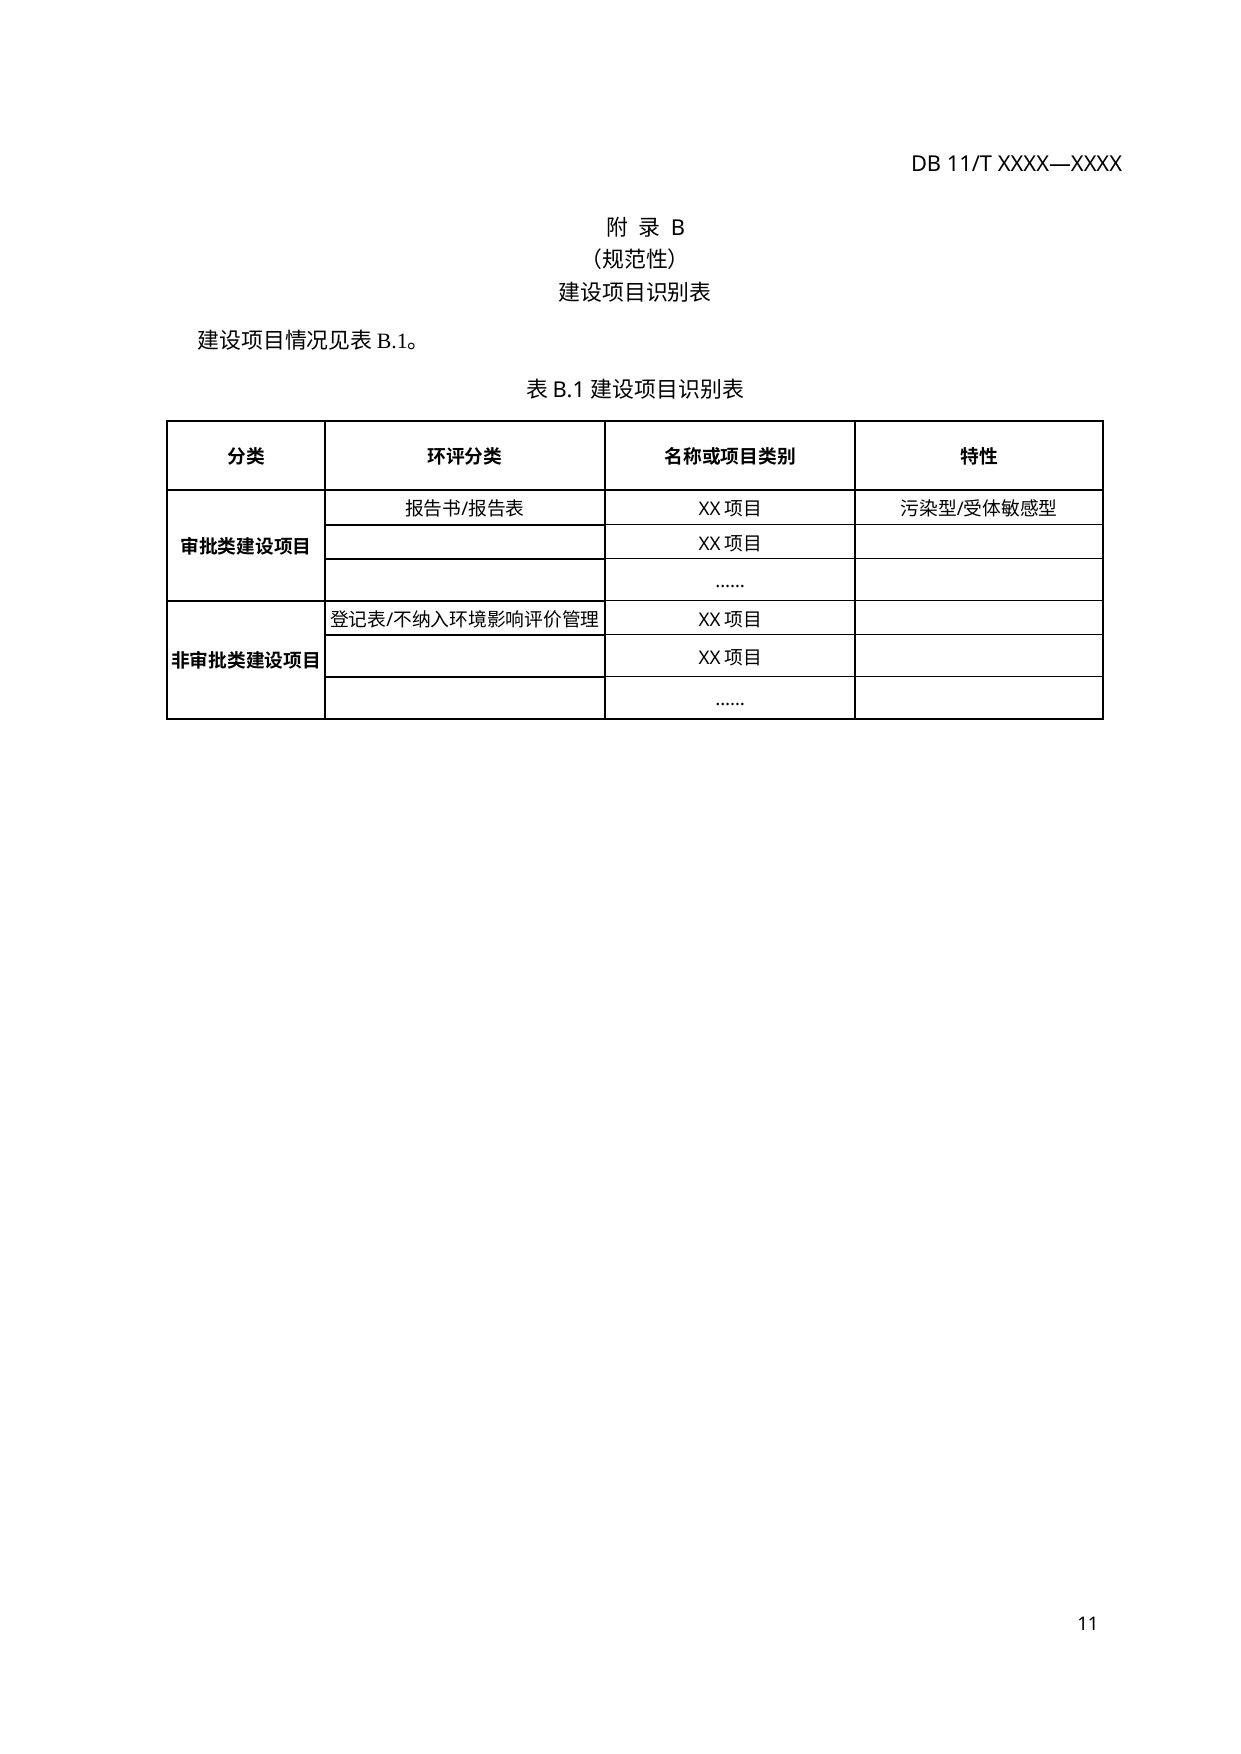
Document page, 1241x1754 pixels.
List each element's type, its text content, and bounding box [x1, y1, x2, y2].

table_cell [856, 559, 1102, 600]
table_cell XX项目 [606, 525, 854, 558]
text 建设项目情况见表B.1。 [148, 323, 1122, 356]
table_cell …… [606, 559, 854, 600]
table_header 环评分类 [326, 422, 604, 489]
table_cell 审批类建设项目 [168, 491, 324, 600]
table_cell [856, 677, 1102, 718]
text （规范性） 建设项目识别表 [148, 209, 1122, 307]
table_cell 污染型/受体敏感型 [856, 491, 1102, 523]
table_header 名称或项目类别 [606, 422, 854, 489]
table_cell XX项目 [606, 491, 854, 523]
table_cell XX项目 [606, 635, 854, 676]
list 表B.1 建设项目识别表 [148, 372, 1122, 404]
table_cell …… [606, 677, 854, 718]
table_cell [856, 525, 1102, 558]
table_cell 登记表/不纳入环境影响评价管理 [326, 602, 604, 634]
table_cell [326, 636, 604, 676]
table_cell XX项目 [606, 601, 854, 634]
table_cell [326, 560, 604, 600]
table_header 分类 [168, 422, 324, 489]
table_cell [326, 526, 604, 558]
table_cell 报告书/报告表 [326, 491, 604, 523]
table_cell [856, 601, 1102, 634]
table_cell [326, 678, 604, 718]
table_cell 非审批类建设项目 [168, 602, 324, 718]
table_cell [856, 635, 1102, 676]
table_header 特性 [856, 422, 1102, 489]
